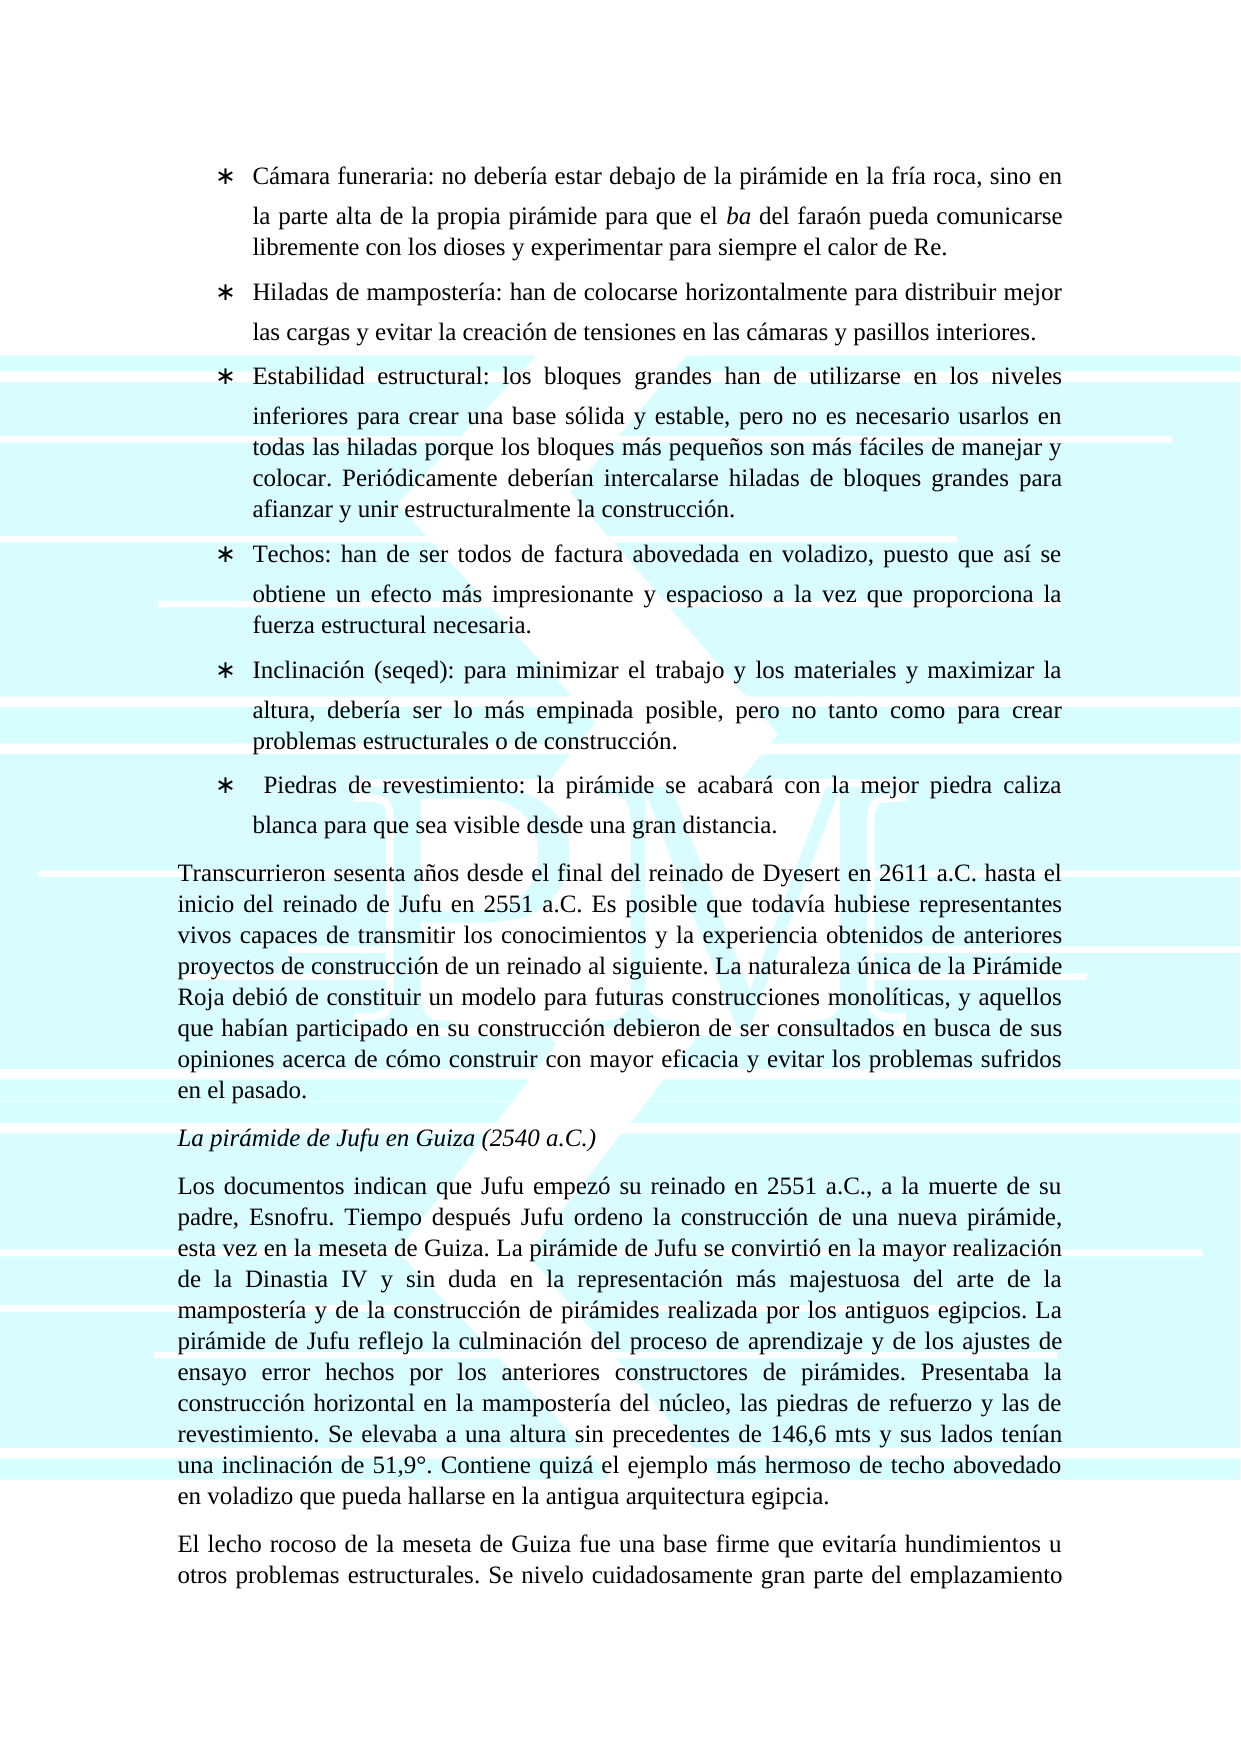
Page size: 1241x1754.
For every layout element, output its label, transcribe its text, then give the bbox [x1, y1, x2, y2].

list Hiladas de mampostería: han de colocarse horizontalmente para distribuir mejor las cargas y evitar la creación de tensiones en las cámaras y pasillos interiores. [215, 263, 1063, 346]
list Cámara funeraria: no debería estar debajo de la pirámide en la fría roca, sino en la parte alta de la propia pirámide para que el ba del faraón pueda comunicarse libremente con los dioses y experimentar para siempre el calor de Re. [215, 148, 1063, 261]
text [177, 1529, 1063, 1589]
text La pirámide de Jufu en Guiza (2540 a.C.) [177, 1123, 1063, 1152]
list Estabilidad estructural: los bloques grandes han de utilizarse en los niveles inferiores para crear una base sólida y estable, pero no es necesario usarlos en todas las hiladas porque los bloques más pequeños son más fáciles de manejar y colocar. Periódicamente deberían intercalarse hiladas de bloques grandes para afianzar y unir estructuralmente la construcción. [215, 348, 1063, 523]
list Inclinación (seqed): para minimizar el trabajo y los materiales y maximizar la altura, debería ser lo más empinada posible, pero no tanto como para crear problemas estructurales o de construcción. [215, 641, 1063, 754]
text Transcurrieron sesenta años desde el final del reinado de Dyesert en 2611 a.C. hasta el inicio del reinado de Jufu en 2551 a.C. Es posible que todavía hubiese representantes vivos capaces de transmitir los conocimientos y la experiencia obtenidos de anteriores proyectos de construcción de un reinado al siguiente. La naturaleza única de la Pirámide Roja debió de constituir un modelo para futuras construcciones monolíticas, y aquellos que habían participado en su construcción debieron de ser consultados en busca de sus opiniones acerca de cómo construir con mayor eficacia y evitar los problemas sufridos en el pasado. [177, 858, 1063, 1104]
list Techos: han de ser todos de factura abovedada en voladizo, puesto que así se obtiene un efecto más impresionante y espacioso a la vez que proporciona la fuerza estructural necesaria. [215, 526, 1063, 639]
text Los documentos indican que Jufu empezó su reinado en 2551 a.C., a la muerte de su padre, Esnofru. Tiempo después Jufu ordeno la construcción de una nueva pirámide, esta vez en la meseta de Guiza. La pirámide de Jufu se convirtió en la mayor realización de la Dinastia IV y sin duda en la representación más majestuosa del arte de la mampostería y de la construcción de pirámides realizada por los antiguos egipcios. La pirámide de Jufu reflejo la culminación del proceso de aprendizaje y de los ajustes de ensayo error hechos por los anteriores constructores de pirámides. Presentaba la construcción horizontal en la mampostería del núcleo, las piedras de refuerzo y las de revestimiento. Se elevaba a una altura sin precedentes de 146,6 mts y sus lados tenían una inclinación de 51,9°. Contiene quizá el ejemplo más hermoso de techo abovedado en voladizo que pueda hallarse en la antigua arquitectura egipcia. [177, 1171, 1063, 1510]
list Piedras de revestimiento: la pirámide se acabará con la mejor piedra caliza blanca para que sea visible desde una gran distancia. [215, 757, 1063, 839]
